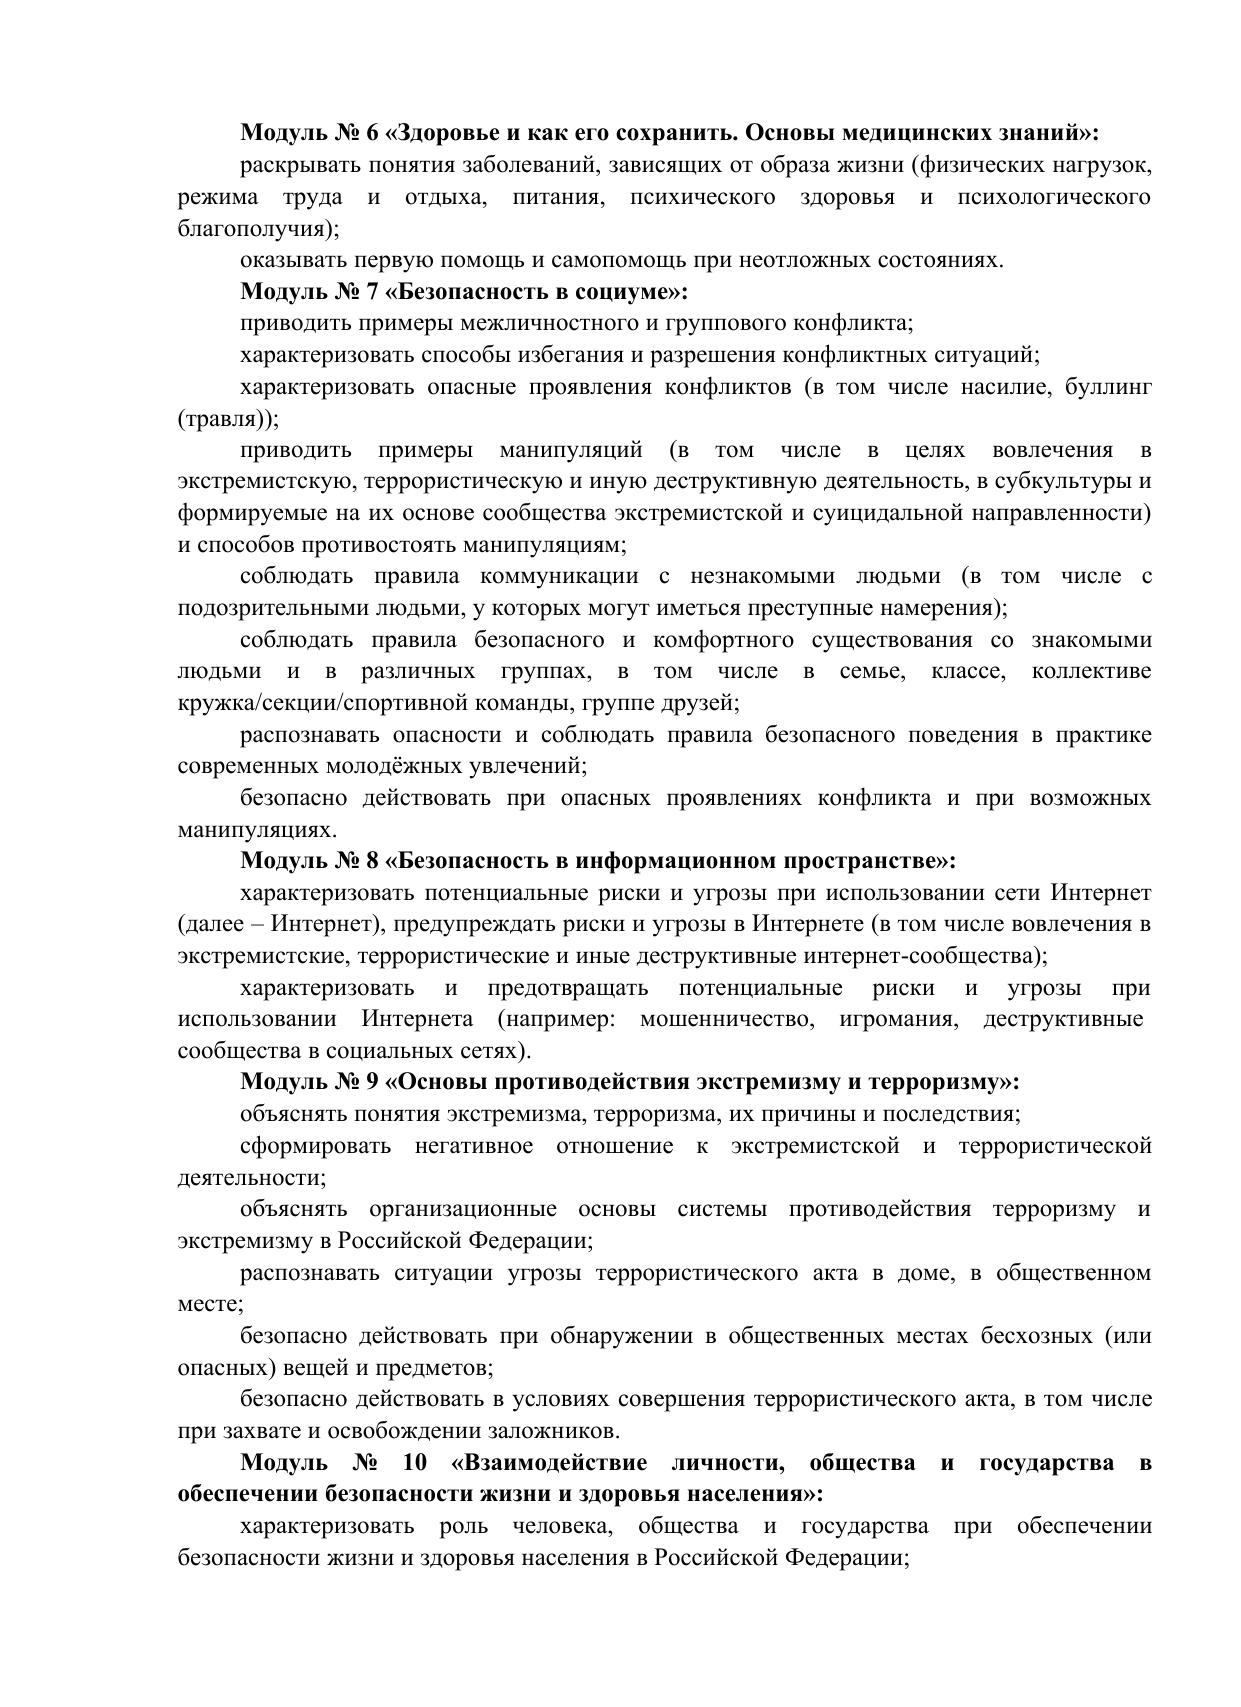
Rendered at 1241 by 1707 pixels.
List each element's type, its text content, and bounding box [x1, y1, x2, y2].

text людьми и в различных группах, в том числе в семье, классе, коллективе [177, 657, 1177, 684]
text подозрительными людьми, у которых могут иметься преступные намерения); [177, 593, 1177, 621]
text (травля)); [177, 404, 1177, 432]
text характеризовать способы избегания и разрешения конфликтных ситуаций; [240, 341, 1177, 368]
text деятельности; [177, 1163, 1177, 1191]
text безопасно действовать при обнаружении в общественных местах бесхозных (или [240, 1321, 1177, 1349]
text манипуляциях. [177, 815, 1177, 843]
text характеризовать [240, 973, 439, 1001]
text Модуль № 8 «Безопасность в информационном пространстве»: [240, 846, 1176, 874]
text характеризовать опасные проявления конфликтов (в том числе насилие, буллинг [240, 372, 1177, 400]
text кружка/секции/спортивной команды, группе друзей; [177, 688, 1177, 716]
text безопасно действовать в условиях совершения террористического акта, в том числе [240, 1384, 1177, 1412]
text Модуль № 10 «Взаимодействие личности, общества и государства в [240, 1448, 1177, 1476]
text приводить примеры межличностного и группового конфликта; [240, 309, 1177, 336]
text опасных) вещей и предметов; [177, 1353, 1177, 1381]
text и [444, 973, 483, 1001]
text раскрывать понятия заболеваний, зависящих от образа жизни (физических нагрузок, [240, 151, 1177, 178]
text угрозы при [1007, 973, 1176, 1001]
text месте; [177, 1289, 1177, 1317]
text предотвращать потенциальные риски [487, 973, 960, 1001]
text безопасности жизни и здоровья населения в Российской Федерации; [177, 1543, 1177, 1571]
text безопасно действовать при опасных проявлениях конфликта и при возможных [240, 783, 1177, 811]
text соблюдать правила безопасного и комфортного существования со знакомыми [240, 625, 1177, 653]
text при захвате и освобождении заложников. [177, 1416, 1177, 1444]
text экстремистские, террористические и иные деструктивные интернет-сообщества); [177, 941, 1176, 969]
text формируемые на их основе сообщества экстремистской и суицидальной направленности) [177, 498, 1177, 526]
text характеризовать роль человека, общества и государства при обеспечении [240, 1511, 1177, 1539]
text оказывать первую помощь и самопомощь при неотложных состояниях. [240, 245, 1177, 273]
text экстремистскую, террористическую и иную деструктивную деятельность, в субкультуры и [177, 467, 1177, 494]
text режима труда и отдыха, питания, психического здоровья и психологического [177, 182, 1177, 210]
text обеспечении безопасности жизни и здоровья населения»: [177, 1479, 1177, 1507]
text Модуль № 7 «Безопасность в социуме»: [240, 277, 1177, 305]
text Модуль № 9 «Основы противодействия экстремизму и терроризму»: [240, 1068, 1177, 1095]
text и [964, 973, 1003, 1001]
text объяснять понятия экстремизма, терроризма, их причины и последствия; [240, 1099, 1177, 1127]
text сообщества в социальных сетях). [177, 1036, 1177, 1064]
text (далее – Интернет), предупреждать риски и угрозы в Интернете (в том числе вовлечения в [177, 910, 1176, 937]
text и способов противостоять манипуляциям; [177, 530, 1177, 558]
text экстремизму в Российской Федерации; [177, 1226, 1177, 1254]
text соблюдать правила коммуникации с незнакомыми людьми (в том числе с [240, 562, 1177, 589]
text Модуль № 6 «Здоровье и как его сохранить. Основы медицинских знаний»: [240, 119, 1177, 146]
text использовании Интернета (например: мошенни­чество, игромания, деструктивные [177, 1004, 1177, 1032]
text распознавать опасности и соблюдать правила безопасного поведения в практике [240, 720, 1177, 748]
text современных молодёжных увлечений; [177, 752, 1177, 779]
text сформировать негативное отношение к экстремистской и террористической [240, 1131, 1177, 1159]
text благополучия); [177, 214, 1177, 242]
text приводить примеры манипуляций (в том числе в целях вовлечения [240, 435, 1138, 463]
text объяснять организационные основы системы противодействия терроризму и [240, 1194, 1177, 1222]
text в [1140, 435, 1177, 463]
text характеризовать потенциальные риски и угрозы при использовании сети Интернет [240, 878, 1176, 906]
text распознавать ситуации угрозы террористического акта в доме, в общественном [240, 1258, 1177, 1286]
